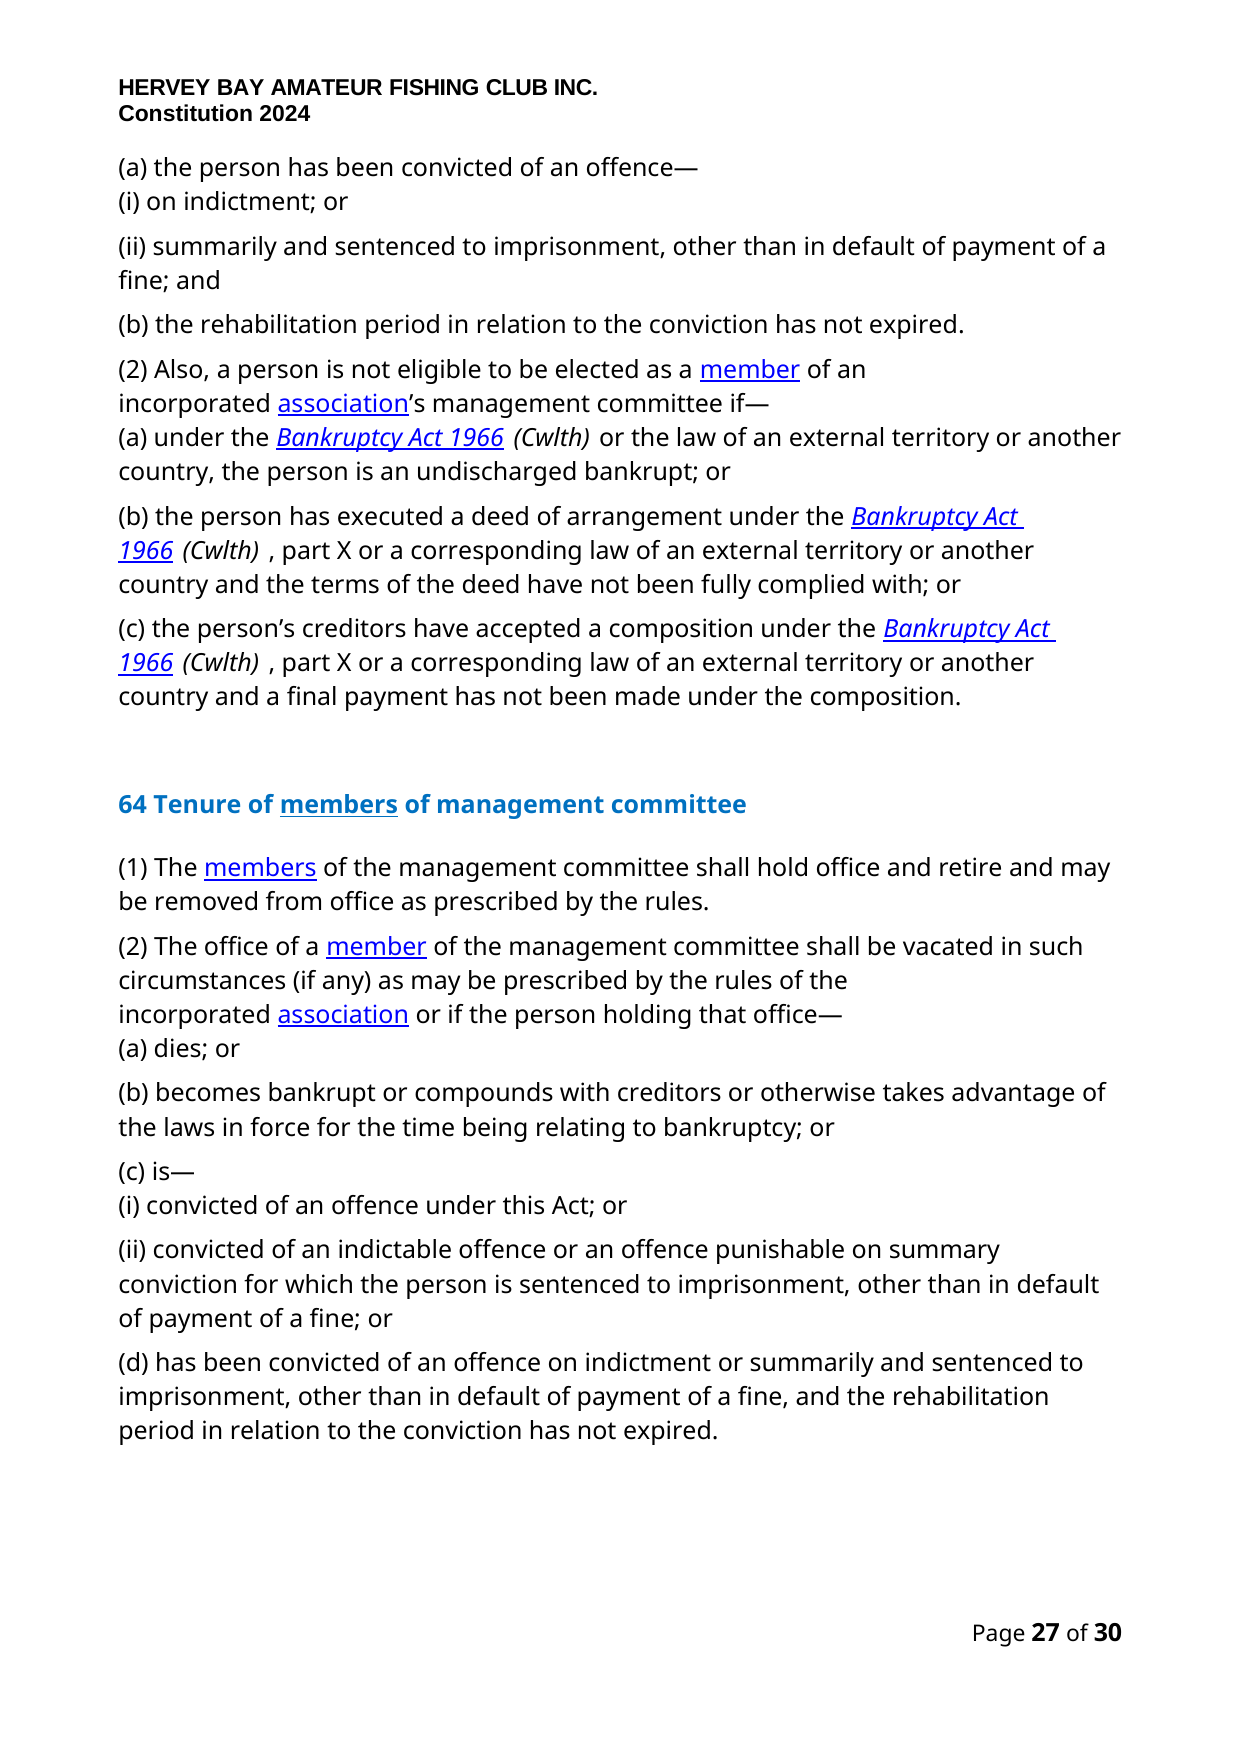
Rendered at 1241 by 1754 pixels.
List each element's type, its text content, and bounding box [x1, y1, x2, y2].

text (2) The office of a member of the management committee shall be vacated in such circumstances (if any) as may be prescribed by the rules of the incorporated association or if the person holding that office— [118, 928, 1122, 1031]
text (2) Also, a person is not eligible to be elected as a member of an incorporated association’s management committee if— [118, 352, 1122, 420]
text (b) becomes bankrupt or compounds with creditors or otherwise takes advantage of the laws in force for the time being relating to bankruptcy; or [118, 1075, 1122, 1143]
text (ii) summarily and sentenced to imprisonment, other than in default of payment of a fine; and [118, 228, 1122, 297]
text (c) the person’s creditors have accepted a composition under the Bankruptcy Act 1966 (Cwlth) , part X or a corresponding law of an external territory or another country and a final payment has not been made under the composition. [118, 611, 1122, 713]
text (i) convicted of an offence under this Act; or [118, 1188, 1122, 1222]
text (a) the person has been convicted of an offence— [118, 150, 1122, 184]
text (1) The members of the management committee shall hold office and retire and may be removed from office as prescribed by the rules. [118, 850, 1122, 918]
text (a) dies; or [118, 1031, 1122, 1065]
text 64 Tenure of members of management committee [118, 787, 1122, 821]
text (c) is— [118, 1154, 1122, 1188]
text (a) under the Bankruptcy Act 1966 (Cwlth) or the law of an external territory or another country, the person is an undischarged bankrupt; or [118, 420, 1122, 488]
text (ii) convicted of an indictable offence or an offence punishable on summary conviction for which the person is sentenced to imprisonment, other than in default of payment of a fine; or [118, 1232, 1122, 1334]
text (b) the person has executed a deed of arrangement under the Bankruptcy Act 1966 (Cwlth) , part X or a corresponding law of an external territory or another country and the terms of the deed have not been fully complied with; or [118, 498, 1122, 600]
text (i) on indictment; or [118, 184, 1122, 218]
text (b) the rehabilitation period in relation to the conviction has not expired. [118, 307, 1122, 341]
text (d) has been convicted of an offence on indictment or summarily and sentenced to imprisonment, other than in default of payment of a fine, and the rehabilitation period in relation to the conviction has not expired. [118, 1345, 1122, 1447]
